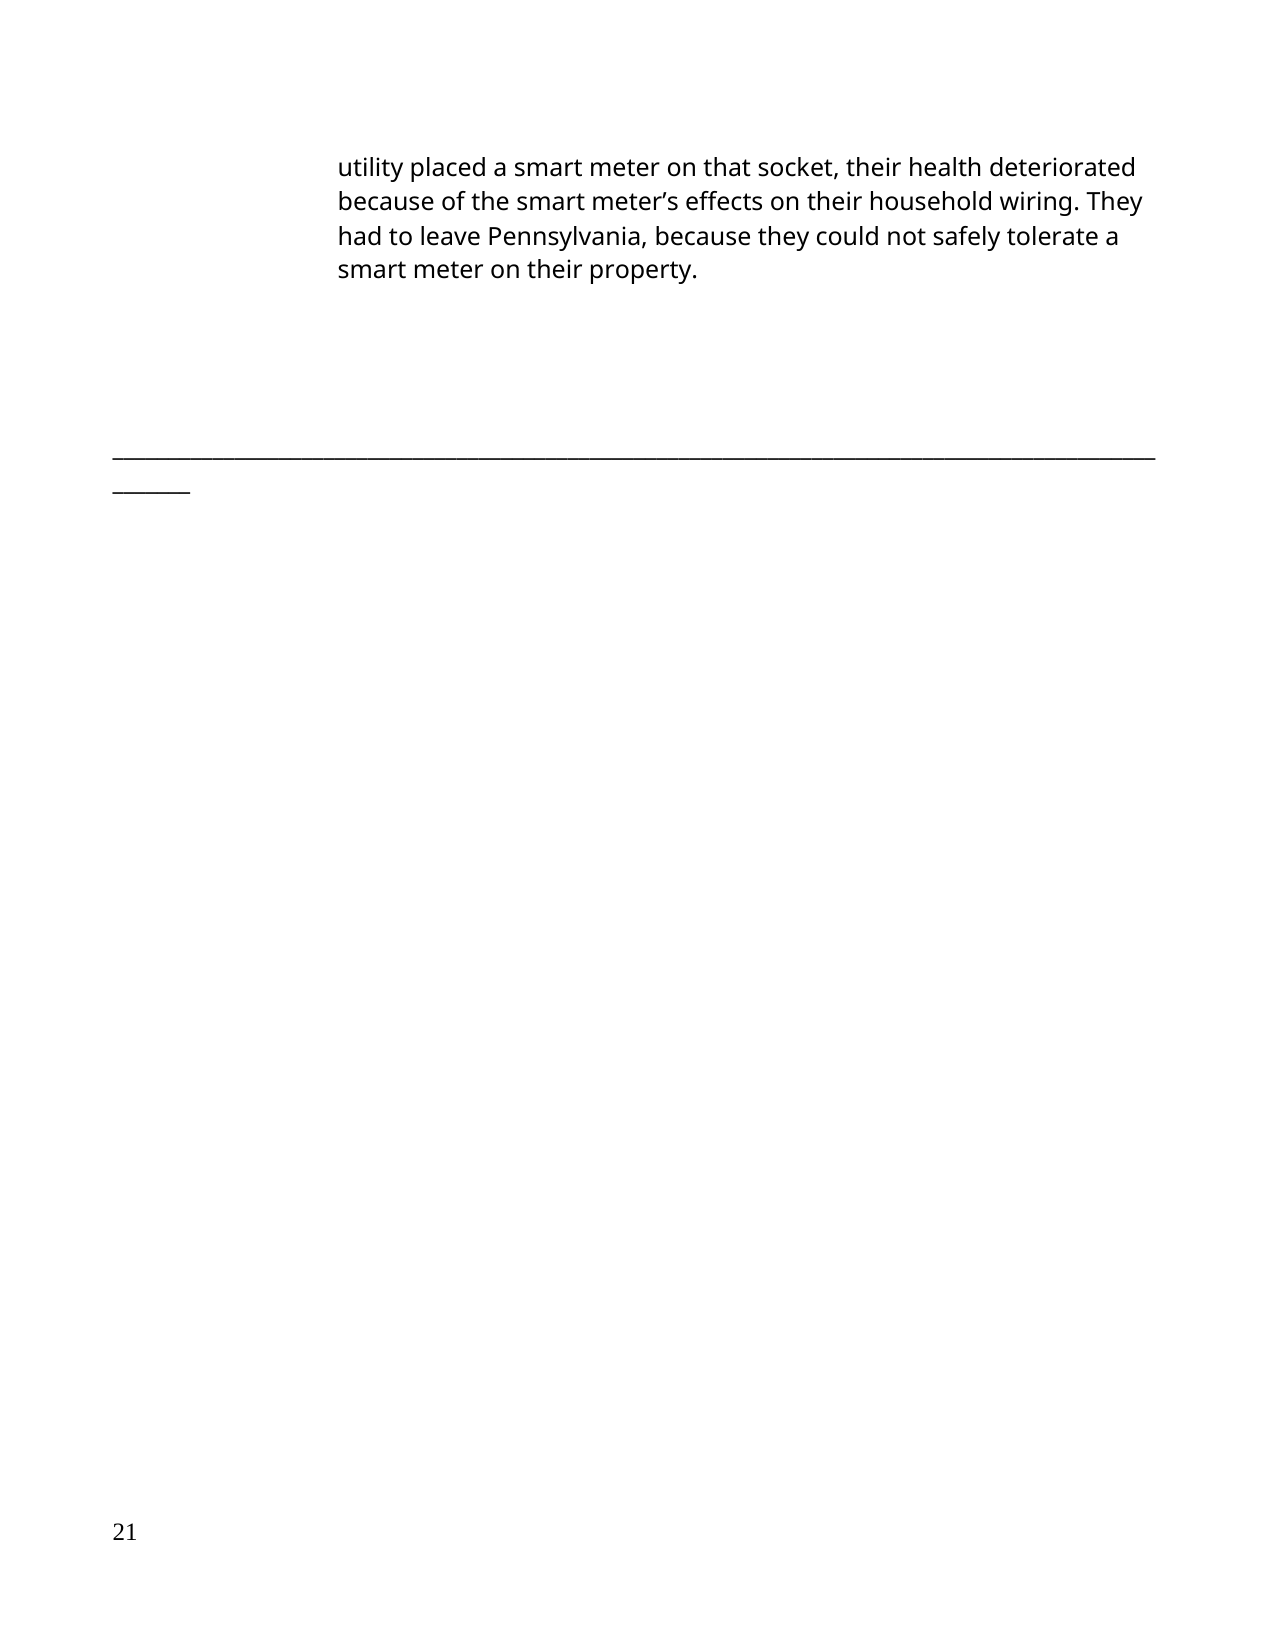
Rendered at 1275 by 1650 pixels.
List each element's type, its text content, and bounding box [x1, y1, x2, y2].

text _____________________________________________________________________________________________________ [112, 429, 1162, 497]
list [300, 150, 1162, 286]
